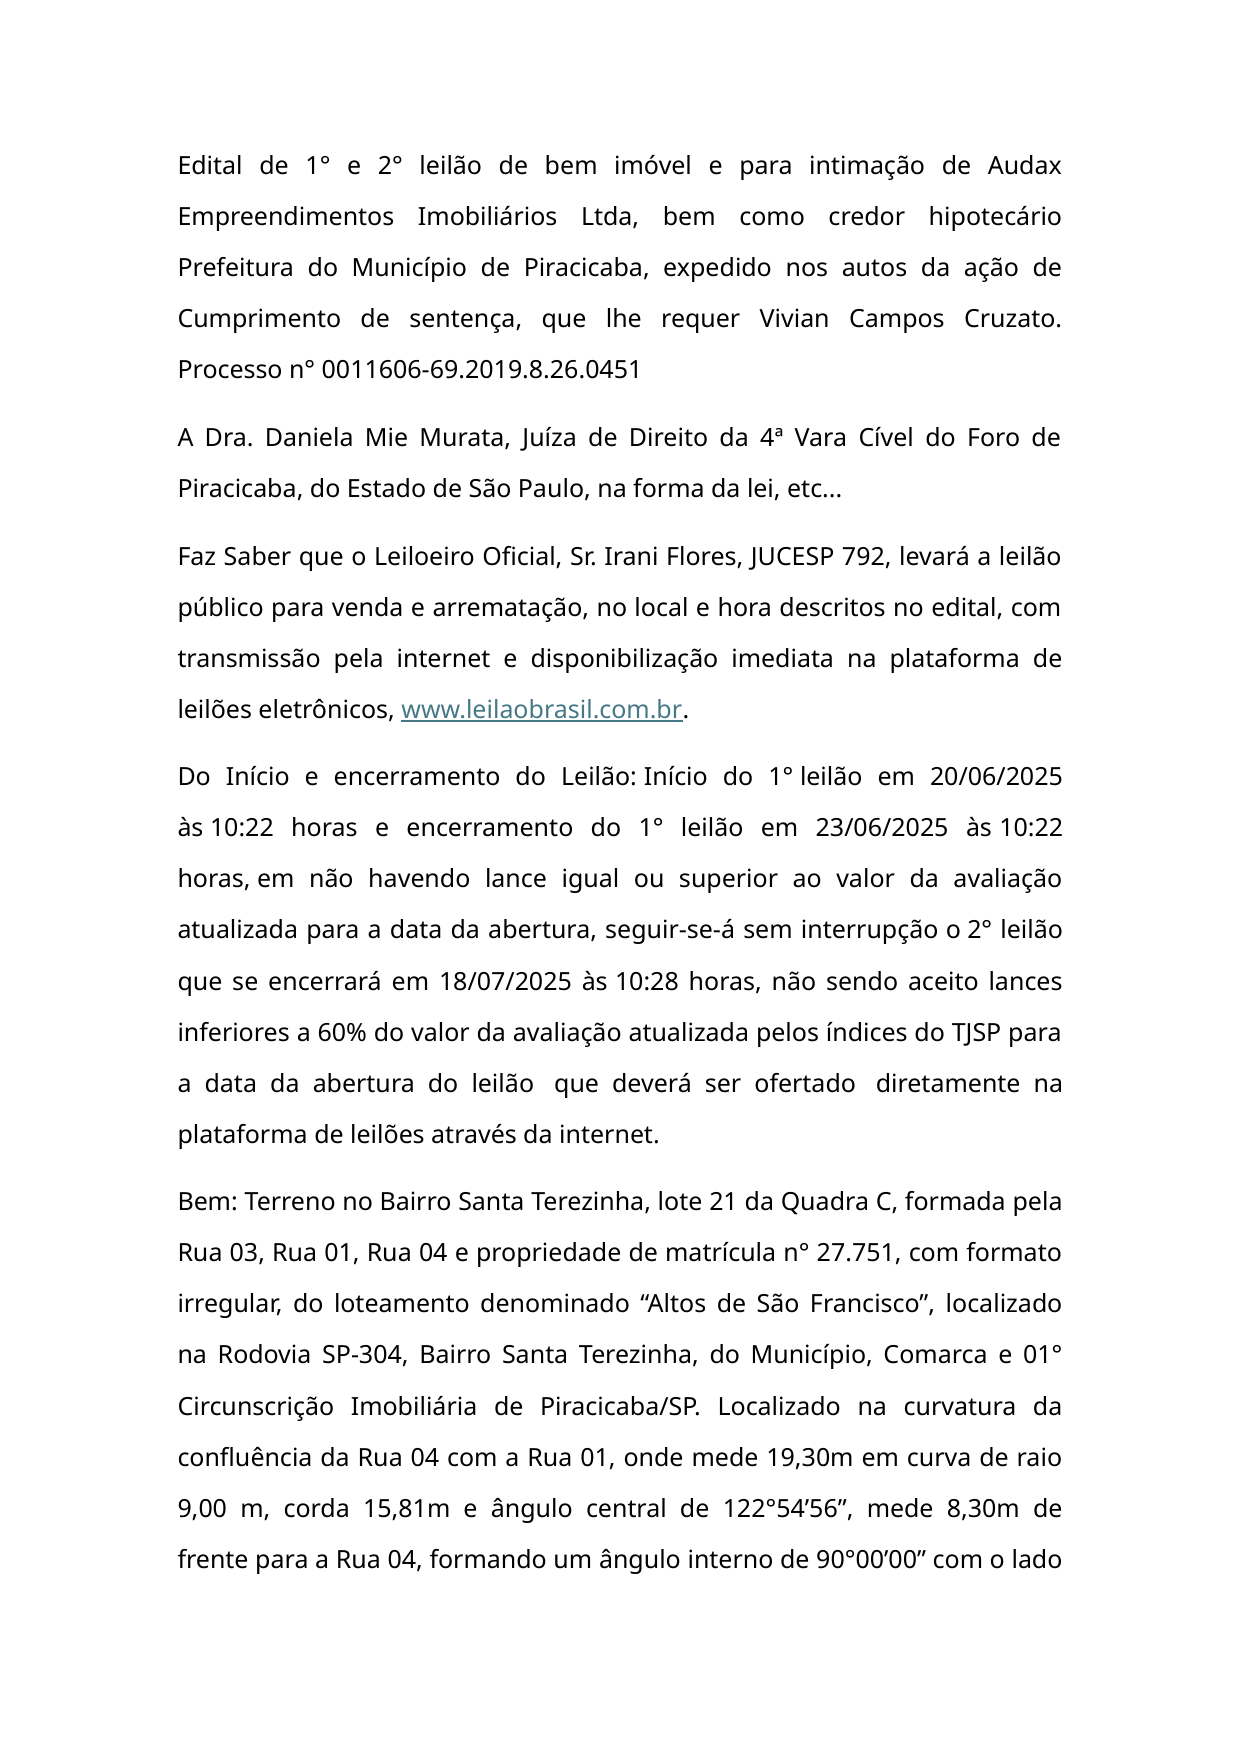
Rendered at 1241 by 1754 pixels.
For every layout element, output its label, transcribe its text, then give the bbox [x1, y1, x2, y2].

text Faz Saber que o Leiloeiro Oficial, Sr. Irani Flores, JUCESP 792, levará a leilão público para venda e arrematação, no local e hora descritos no edital, com transmissão pela internet e disponibilização imediata na plataforma de leilões eletrônicos, www.leilaobrasil.com.br. [177, 538, 1063, 725]
text Edital de 1° e 2° leilão de bem imóvel e para intimação de Audax Empreendimentos Imobiliários Ltda, bem como credor hipotecário Prefeitura do Município de Piracicaba, expedido nos autos da ação de Cumprimento de sentença, que lhe requer Vivian Campos Cruzato. Processo n° 0011606-69.2019.8.26.0451 [177, 148, 1063, 386]
text A Dra. Daniela Mie Murata, Juíza de Direito da 4ª Vara Cível do Foro de Piracicaba, do Estado de São Paulo, na forma da lei, etc... [177, 419, 1063, 504]
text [177, 1184, 1063, 1575]
text Do Início e encerramento do Leilão: Início do 1° leilão em 20/06/2025 às 10:22 horas e encerramento do 1° leilão em 23/06/2025 às 10:22 horas, em não havendo lance igual ou superior ao valor da avaliação atualizada para a data da abertura, seguir-se-á sem interrupção o 2° leilão que se encerrará em 18/07/2025 às 10:28 horas, não sendo aceito lances inferiores a 60% do valor da avaliação atualizada pelos índices do TJSP para a data da abertura do leilão que deverá ser ofertado diretamente na plataforma de leilões através da internet. [177, 759, 1063, 1150]
